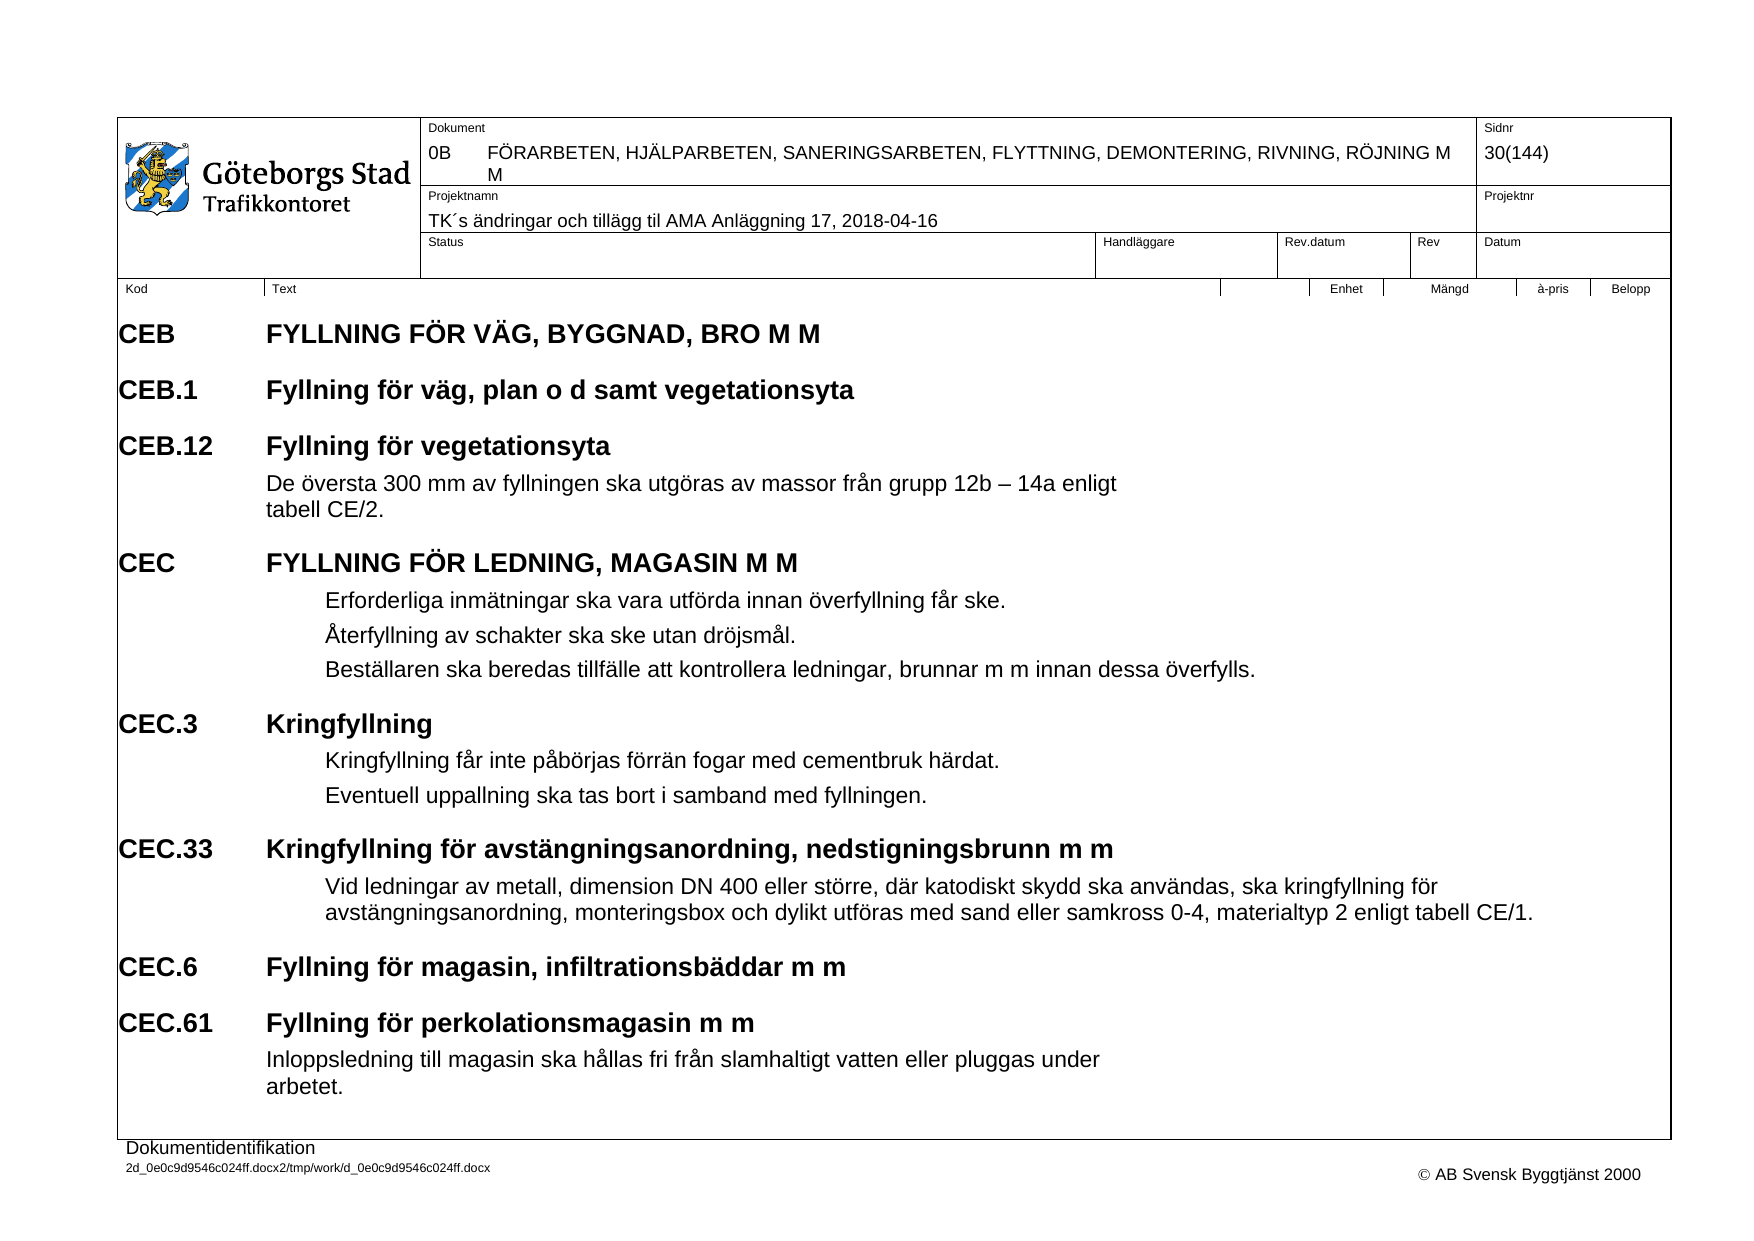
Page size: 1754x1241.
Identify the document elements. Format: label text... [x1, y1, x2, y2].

text Inloppsledning till magasin ska hållas fri från slamhaltigt vatten eller pluggas under arbetet. [266, 1046, 1140, 1099]
text CEB.1 Fyllning för väg, plan o d samt vegetationsyta [118, 374, 1140, 405]
text Kringfyllning får inte påbörjas förrän fogar med cementbruk härdat. [325, 747, 1671, 774]
text CEC FYLLNING FÖR LEDNING, MAGASIN M M [118, 547, 1140, 579]
text Erforderliga inmätningar ska vara utförda innan överfyllning får ske. [325, 587, 1671, 613]
text Återfyllning av schakter ska ske utan dröjsmål. [325, 622, 1671, 648]
text CEC.6 Fyllning för magasin, infiltrationsbäddar m m [118, 951, 1140, 982]
text Vid ledningar av metall, dimension DN 400 eller större, där katodiskt skydd ska användas, ska kringfyllning för avstängningsanordning, monteringsbox och dylikt utföras med sand eller samkross 0-4, materialtyp 2 enligt tabell CE/1. [325, 873, 1671, 926]
text Beställaren ska beredas tillfälle att kontrollera ledningar, brunnar m m innan dessa överfylls. [325, 656, 1671, 683]
text CEC.3 Kringfyllning [118, 708, 1140, 739]
text CEB FYLLNING FÖR VÄG, BYGGNAD, BRO M M [118, 318, 1140, 349]
text Eventuell uppallning ska tas bort i samband med fyllningen. [325, 782, 1671, 808]
text CEC.61 Fyllning för perkolationsmagasin m m [118, 1007, 1140, 1038]
text CEB.12 Fyllning för vegetationsyta [118, 430, 1140, 461]
text De översta av fyllningen ska utgöras av massor från grupp 12b – 14a enligt tabell CE/2. [266, 470, 1140, 522]
text CEC.33 Kringfyllning för avstängningsanordning, nedstigningsbrunn m m [118, 833, 1140, 864]
